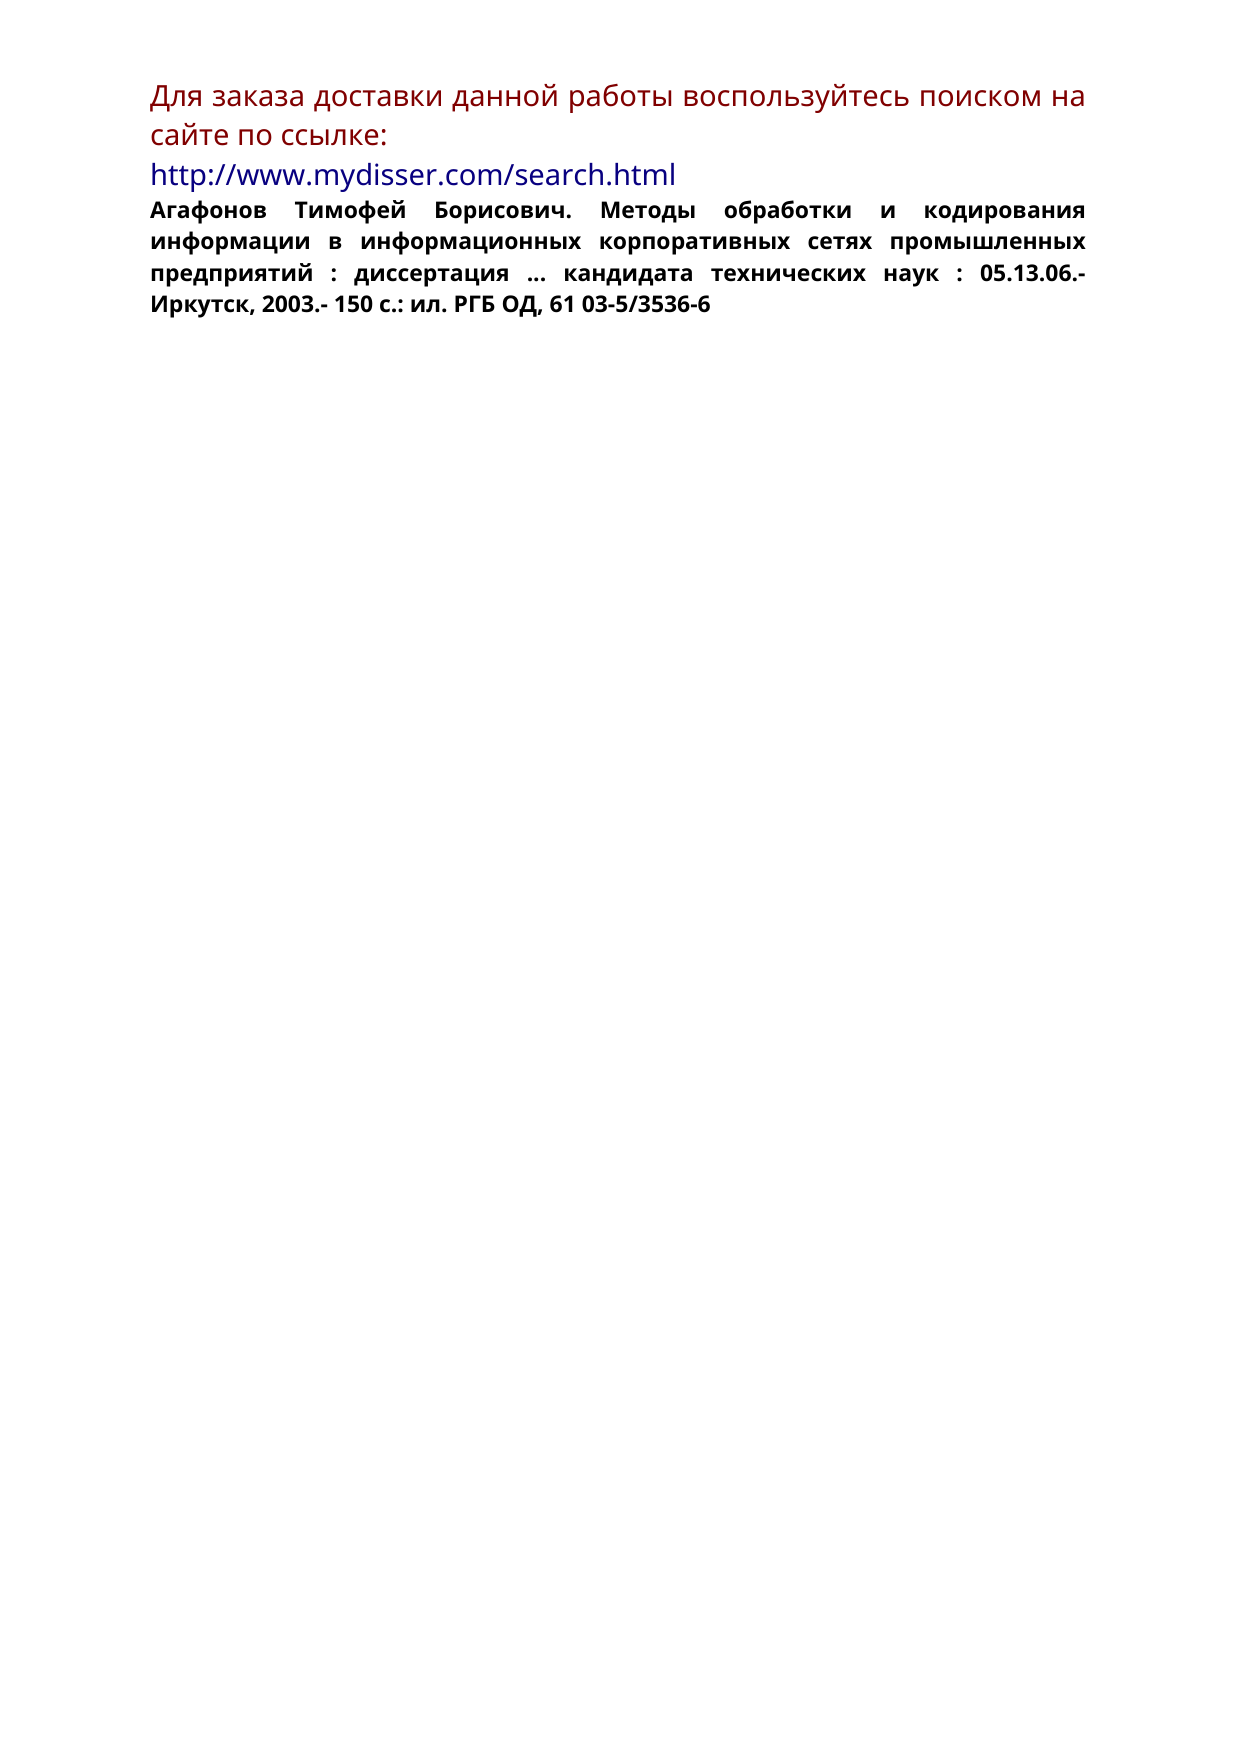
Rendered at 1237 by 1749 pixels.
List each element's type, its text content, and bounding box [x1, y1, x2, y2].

text Агафонов Тимофей Борисович. Методы обработки и кодирования информации в информационных корпоративных сетях промышленных предприятий : диссертация ... кандидата технических наук : 05.13.06.- Иркутск, 2003.- 150 с.: ил. РГБ ОД, 61 03-5/3536-6 [150, 194, 1086, 319]
